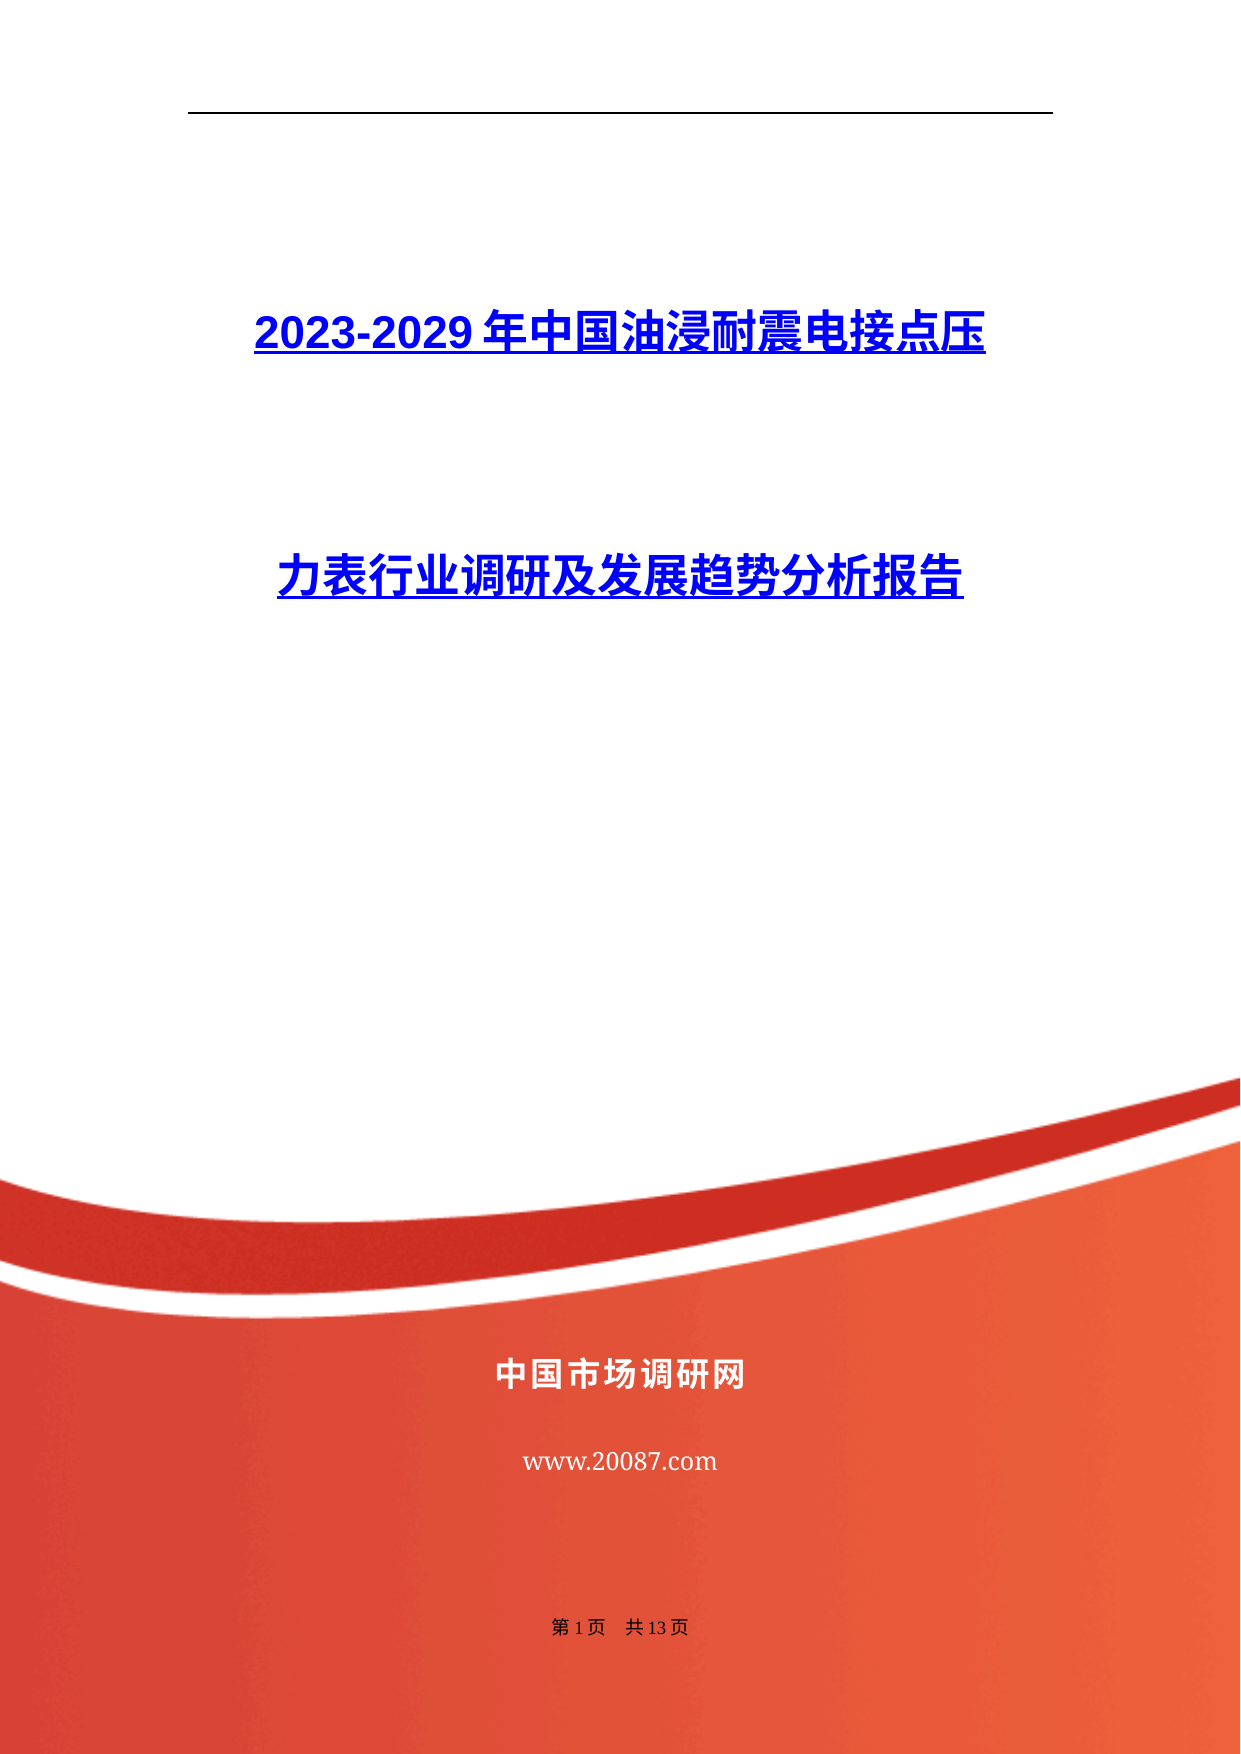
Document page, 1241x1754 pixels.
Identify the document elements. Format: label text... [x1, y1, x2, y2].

picture [0, 1006, 1241, 1754]
text www.20087.com [187, 1428, 1053, 1493]
table_header 2023-2029年中国油浸耐震电接点压力表行业调研及发展趋势分析报告 [188, 207, 1053, 773]
subtitle 中国市场调研网 [187, 1339, 1053, 1404]
